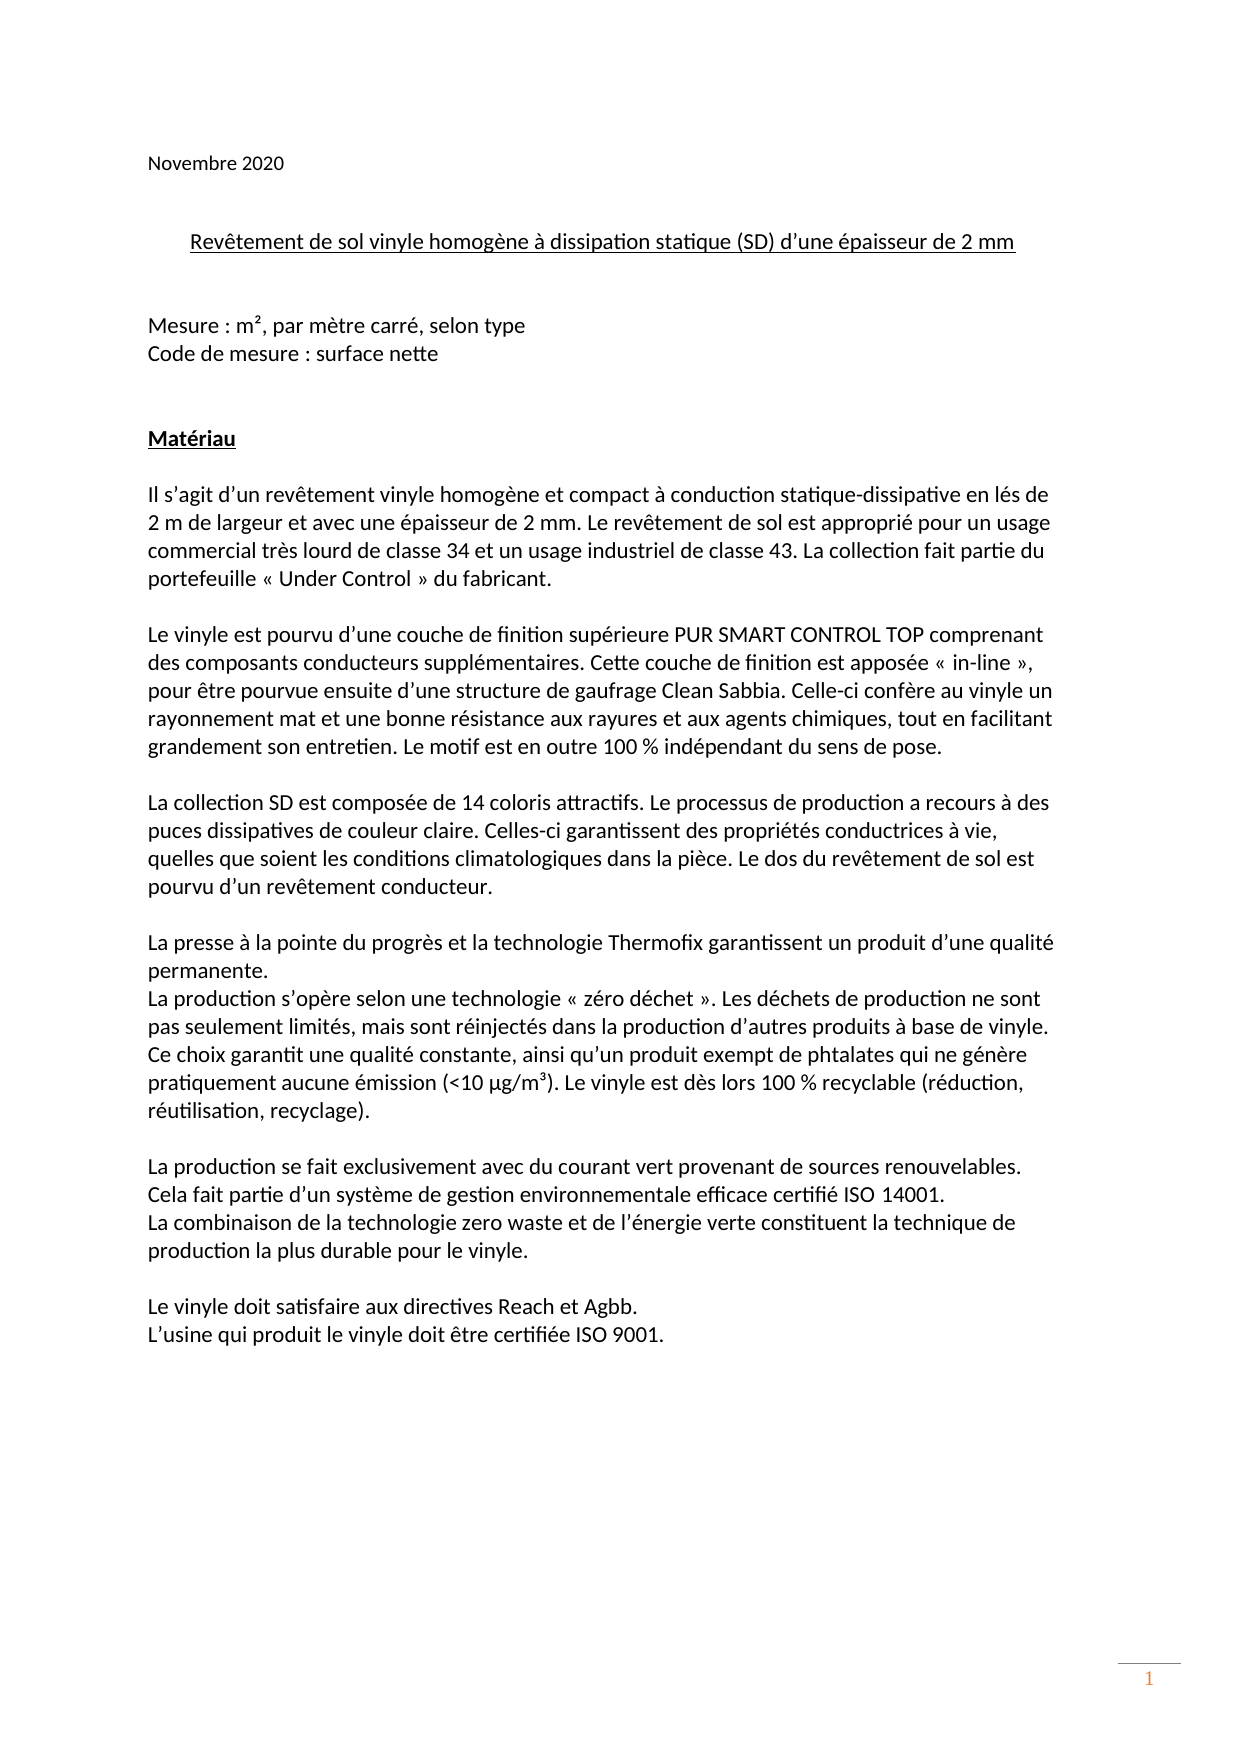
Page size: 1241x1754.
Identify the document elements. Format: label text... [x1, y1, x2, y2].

text Matériau [148, 424, 1058, 452]
text Il s’agit d’un revêtement vinyle homogène et compact à conduction statique-dissipative en lés de 2 m de largeur et avec une épaisseur de 2 mm. Le revêtement de sol est approprié pour un usage commercial très lourd de classe 34 et un usage industriel de classe 43. La collection fait partie du portefeuille « Under Control » du fabricant. [148, 452, 1058, 592]
text La presse à la pointe du progrès et la technologie Thermofix garantissent un produit d’une qualité permanente. [148, 928, 1058, 984]
text L’usine qui produit le vinyle doit être certifiée ISO 9001. [148, 1320, 1058, 1348]
text La collection SD est composée de 14 coloris attractifs. Le processus de production a recours à des puces dissipatives de couleur claire. Celles-ci garantissent des propriétés conductrices à vie, quelles que soient les conditions climatologiques dans la pièce. Le dos du revêtement de sol est pourvu d’un revêtement conducteur. [148, 788, 1058, 900]
text La production se fait exclusivement avec du courant vert provenant de sources renouvelables. Cela fait partie d’un système de gestion environnementale efficace certifié ISO 14001. [148, 1152, 1058, 1208]
text Mesure : m², par mètre carré, selon type [148, 312, 1058, 339]
text Le vinyle doit satisfaire aux directives Reach et Agbb. [148, 1292, 1058, 1320]
text La production s’opère selon une technologie « zéro déchet ». Les déchets de production ne sont pas seulement limités, mais sont réinjectés dans la production d’autres produits à base de vinyle. Ce choix garantit une qualité constante, ainsi qu’un produit exempt de phtalates qui ne génère pratiquement aucune émission (<10 µg/m³). Le vinyle est dès lors 100 % recyclable (réduction, réutilisation, recyclage). [148, 984, 1058, 1124]
text Le vinyle est pourvu d’une couche de finition supérieure PUR SMART CONTROL TOP comprenant des composants conducteurs supplémentaires. Cette couche de finition est apposée « in-line », pour être pourvue ensuite d’une structure de gaufrage Clean Sabbia. Celle-ci confère au vinyle un rayonnement mat et une bonne résistance aux rayures et aux agents chimiques, tout en facilitant grandement son entretien. Le motif est en outre 100 % indépendant du sens de pose. [148, 620, 1058, 760]
text Revêtement de sol vinyle homogène à dissipation statique (SD) d’une épaisseur de 2 mm [148, 227, 1058, 256]
text La combinaison de la technologie zero waste et de l’énergie verte constituent la technique de production la plus durable pour le vinyle. [148, 1208, 1058, 1264]
text Code de mesure : surface nette [148, 339, 1058, 368]
